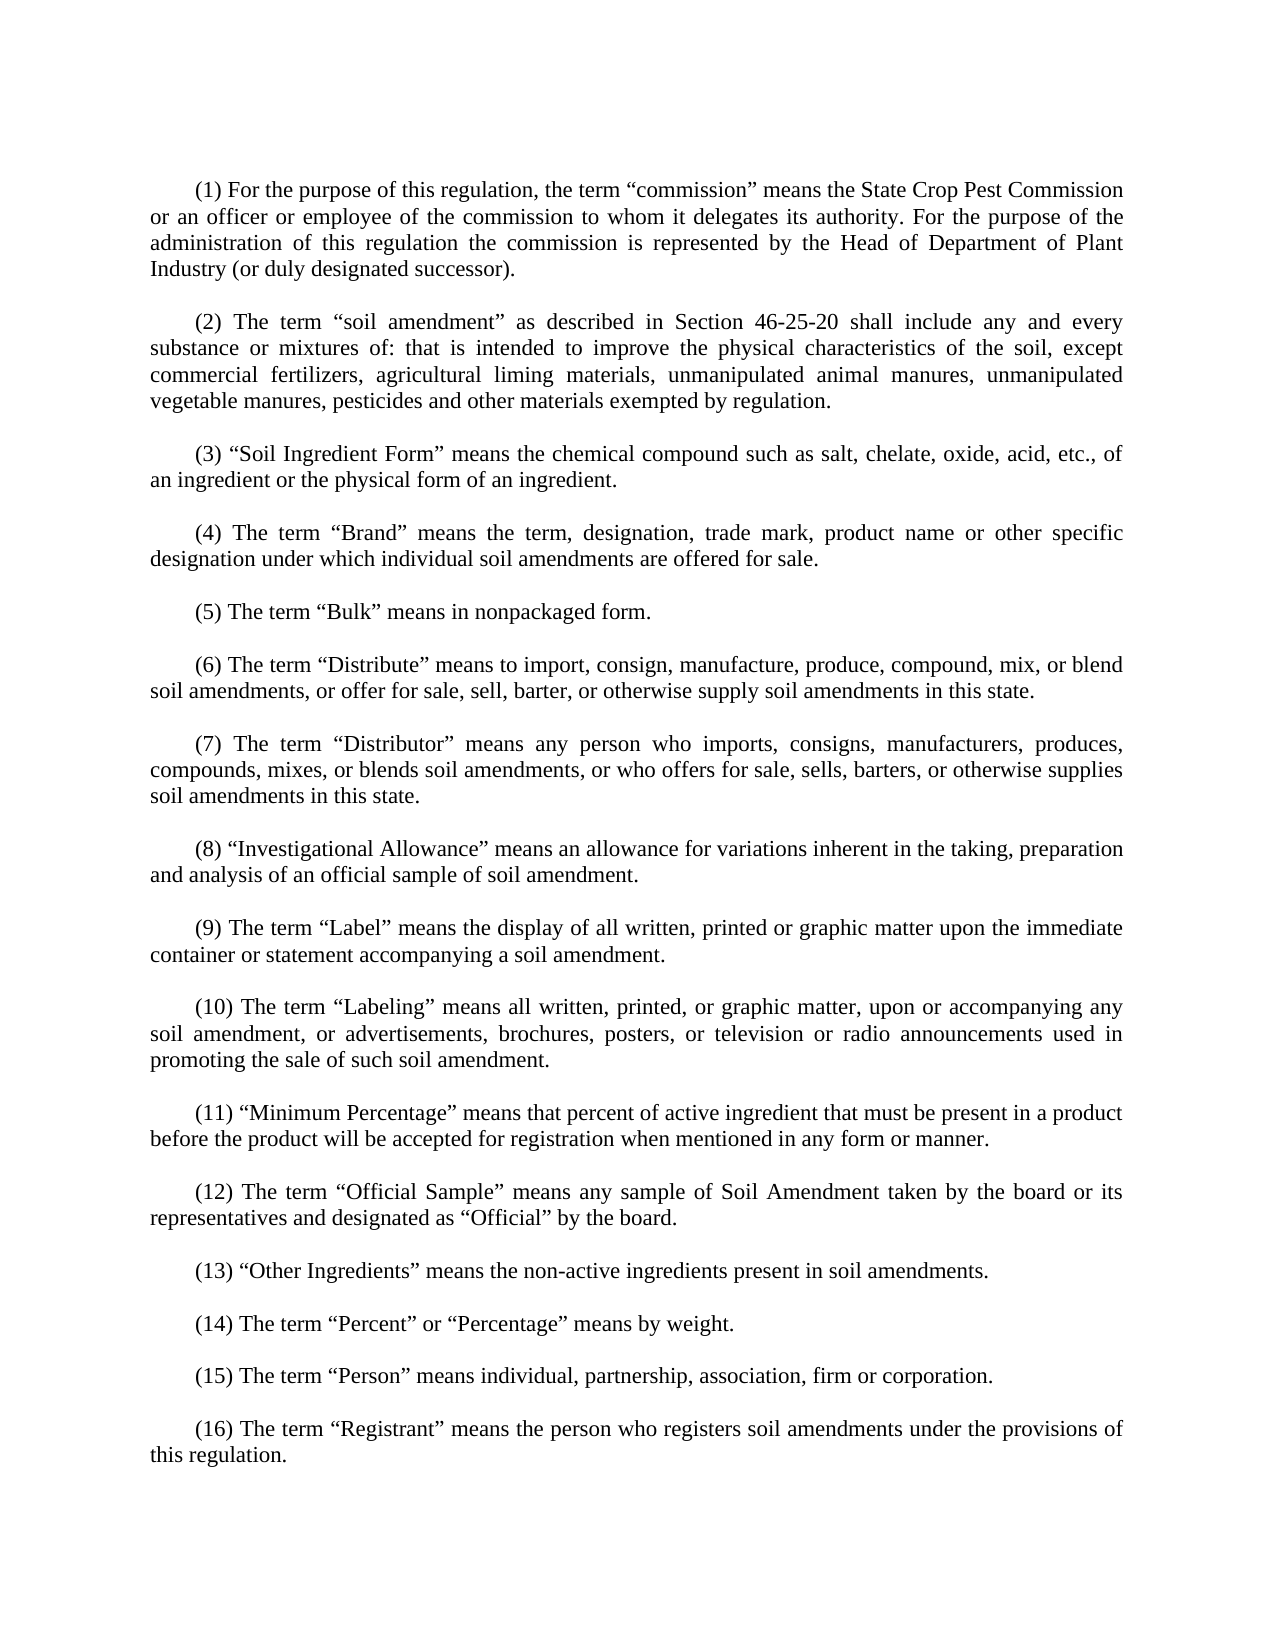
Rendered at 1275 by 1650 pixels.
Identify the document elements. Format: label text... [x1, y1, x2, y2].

text (11) “Minimum Percentage” means that percent of active ingredient that must be present in a product before the product will be accepted for registration when mentioned in any form or manner. [150, 1099, 1125, 1151]
text (15) The term “Person” means individual, partnership, association, firm or corporation. [150, 1362, 1125, 1389]
text (10) The term “Labeling” means all written, printed, or graphic matter, upon or accompanying any soil amendment, or advertisements, brochures, posters, or television or radio announcements used in promoting the sale of such soil amendment. [150, 993, 1125, 1072]
text (7) The term “Distributor” means any person who imports, consigns, manufacturers, produces, compounds, mixes, or blends soil amendments, or who offers for sale, sells, barters, or otherwise supplies soil amendments in this state. [150, 730, 1125, 809]
text (12) The term “Official Sample” means any sample of Soil Amendment taken by the board or its representatives and designated as “Official” by the board. [150, 1178, 1125, 1231]
text (14) The term “Percent” or “Percentage” means by weight. [150, 1309, 1125, 1336]
text (13) “Other Ingredients” means the non-active ingredients present in soil amendments. [150, 1257, 1125, 1283]
text (9) The term “Label” means the display of all written, printed or graphic matter upon the immediate container or statement accompanying a soil amendment. [150, 914, 1125, 967]
text (5) The term “Bulk” means in nonpackaged form. [150, 598, 1125, 624]
text (1) For the purpose of this regulation, the term “commission” means the State Crop Pest Commission or an officer or employee of the commission to whom it delegates its authority. For the purpose of the administration of this regulation the commission is represented by the Head of Department of Plant Industry (or duly designated successor). [150, 176, 1125, 282]
text (4) The term “Brand” means the term, designation, trade mark, product name or other specific designation under which individual soil amendments are offered for sale. [150, 519, 1125, 572]
text (8) “Investigational Allowance” means an allowance for variations inherent in the taking, preparation and analysis of an official sample of soil amendment. [150, 835, 1125, 888]
text (16) The term “Registrant” means the person who registers soil amendments under the provisions of this regulation. [150, 1415, 1125, 1468]
text (6) The term “Distribute” means to import, consign, manufacture, produce, compound, mix, or blend soil amendments, or offer for sale, sell, barter, or otherwise supply soil amendments in this state. [150, 651, 1125, 703]
text (2) The term “soil amendment” as described in Section 46-25-20 shall include any and every substance or mixtures of: that is intended to improve the physical characteristics of the soil, except commercial fertilizers, agricultural liming materials, unmanipulated animal manures, unmanipulated vegetable manures, pesticides and other materials exempted by regulation. [150, 308, 1125, 413]
text (3) “Soil Ingredient Form” means the chemical compound such as salt, chelate, oxide, acid, etc., of an ingredient or the physical form of an ingredient. [150, 440, 1125, 493]
